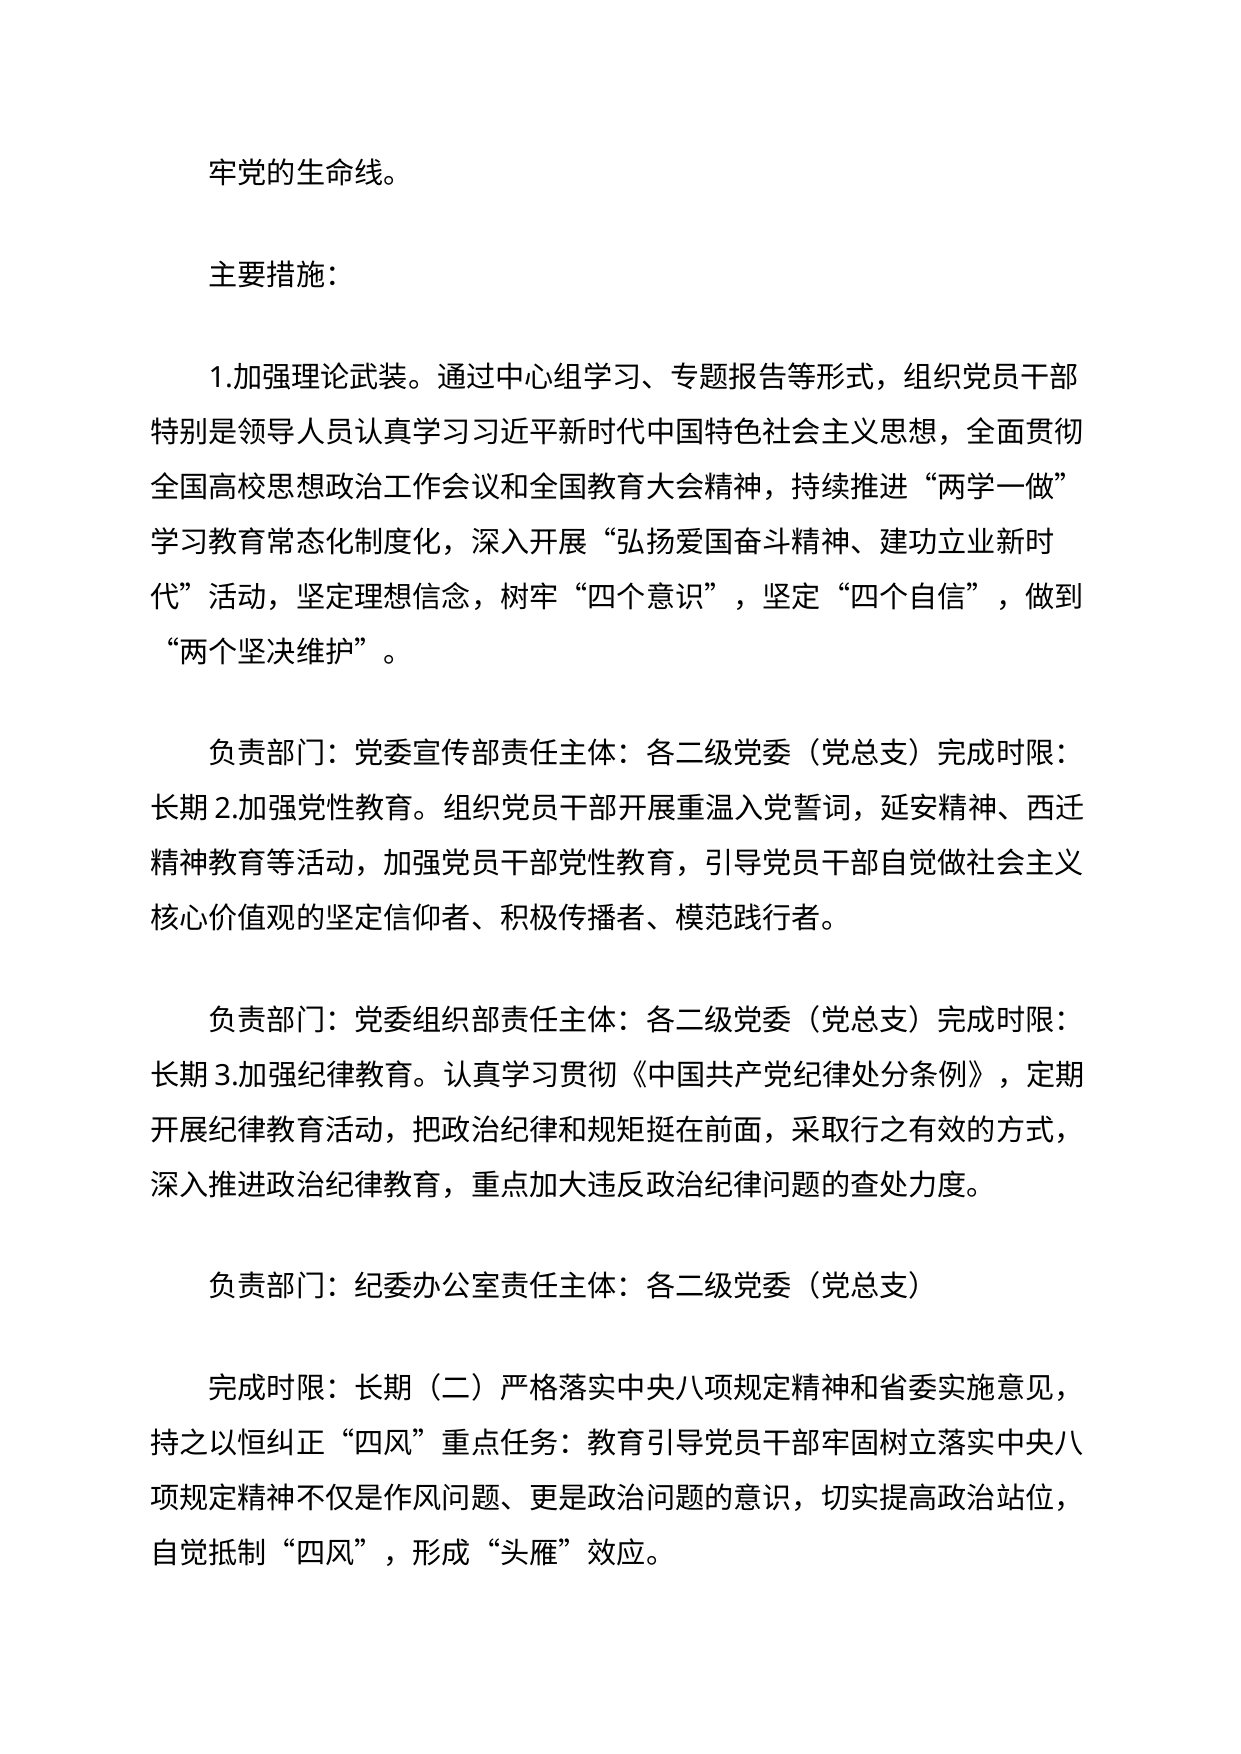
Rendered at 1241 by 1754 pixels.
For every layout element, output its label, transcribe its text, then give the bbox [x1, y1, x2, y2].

text 1.加强理论武装。通过中心组学习、专题报告等形式，组织党员干部特别是领导人员认真学习习近平新时代中国特色社会主义思想，全面贯彻全国高校思想政治工作会议和全国教育大会精神，持续推进“两学一做”学习教育常态化制度化，深入开展“弘扬爱国奋斗精神、建功立业新时代”活动，坚定理想信念，树牢“四个意识”，坚定“四个自信”，做到“两个坚决维护”。 [150, 353, 1090, 670]
text 负责部门：党委宣传部责任主体：各二级党委（党总支）完成时限：长期2.加强党性教育。组织党员干部开展重温入党誓词，延安精神、西迁精神教育等活动，加强党员干部党性教育，引导党员干部自觉做社会主义核心价值观的坚定信仰者、积极传播者、模范践行者。 [150, 730, 1090, 937]
text 负责部门：党委组织部责任主体：各二级党委（党总支）完成时限：长期3.加强纪律教育。认真学习贯彻《中国共产党纪律处分条例》，定期开展纪律教育活动，把政治纪律和规矩挺在前面，采取行之有效的方式，深入推进政治纪律教育，重点加大违反政治纪律问题的查处力度。 [150, 996, 1090, 1203]
text 负责部门：纪委办公室责任主体：各二级党委（党总支） [150, 1263, 1090, 1305]
text 牢党的生命线。 [150, 150, 1090, 192]
text 主要措施： [150, 252, 1090, 294]
text 完成时限：长期（二）严格落实中央八项规定精神和省委实施意见，持之以恒纠正“四风”重点任务：教育引导党员干部牢固树立落实中央八项规定精神不仅是作风问题、更是政治问题的意识，切实提高政治站位，自觉抵制“四风”，形成“头雁”效应。 [150, 1365, 1090, 1572]
